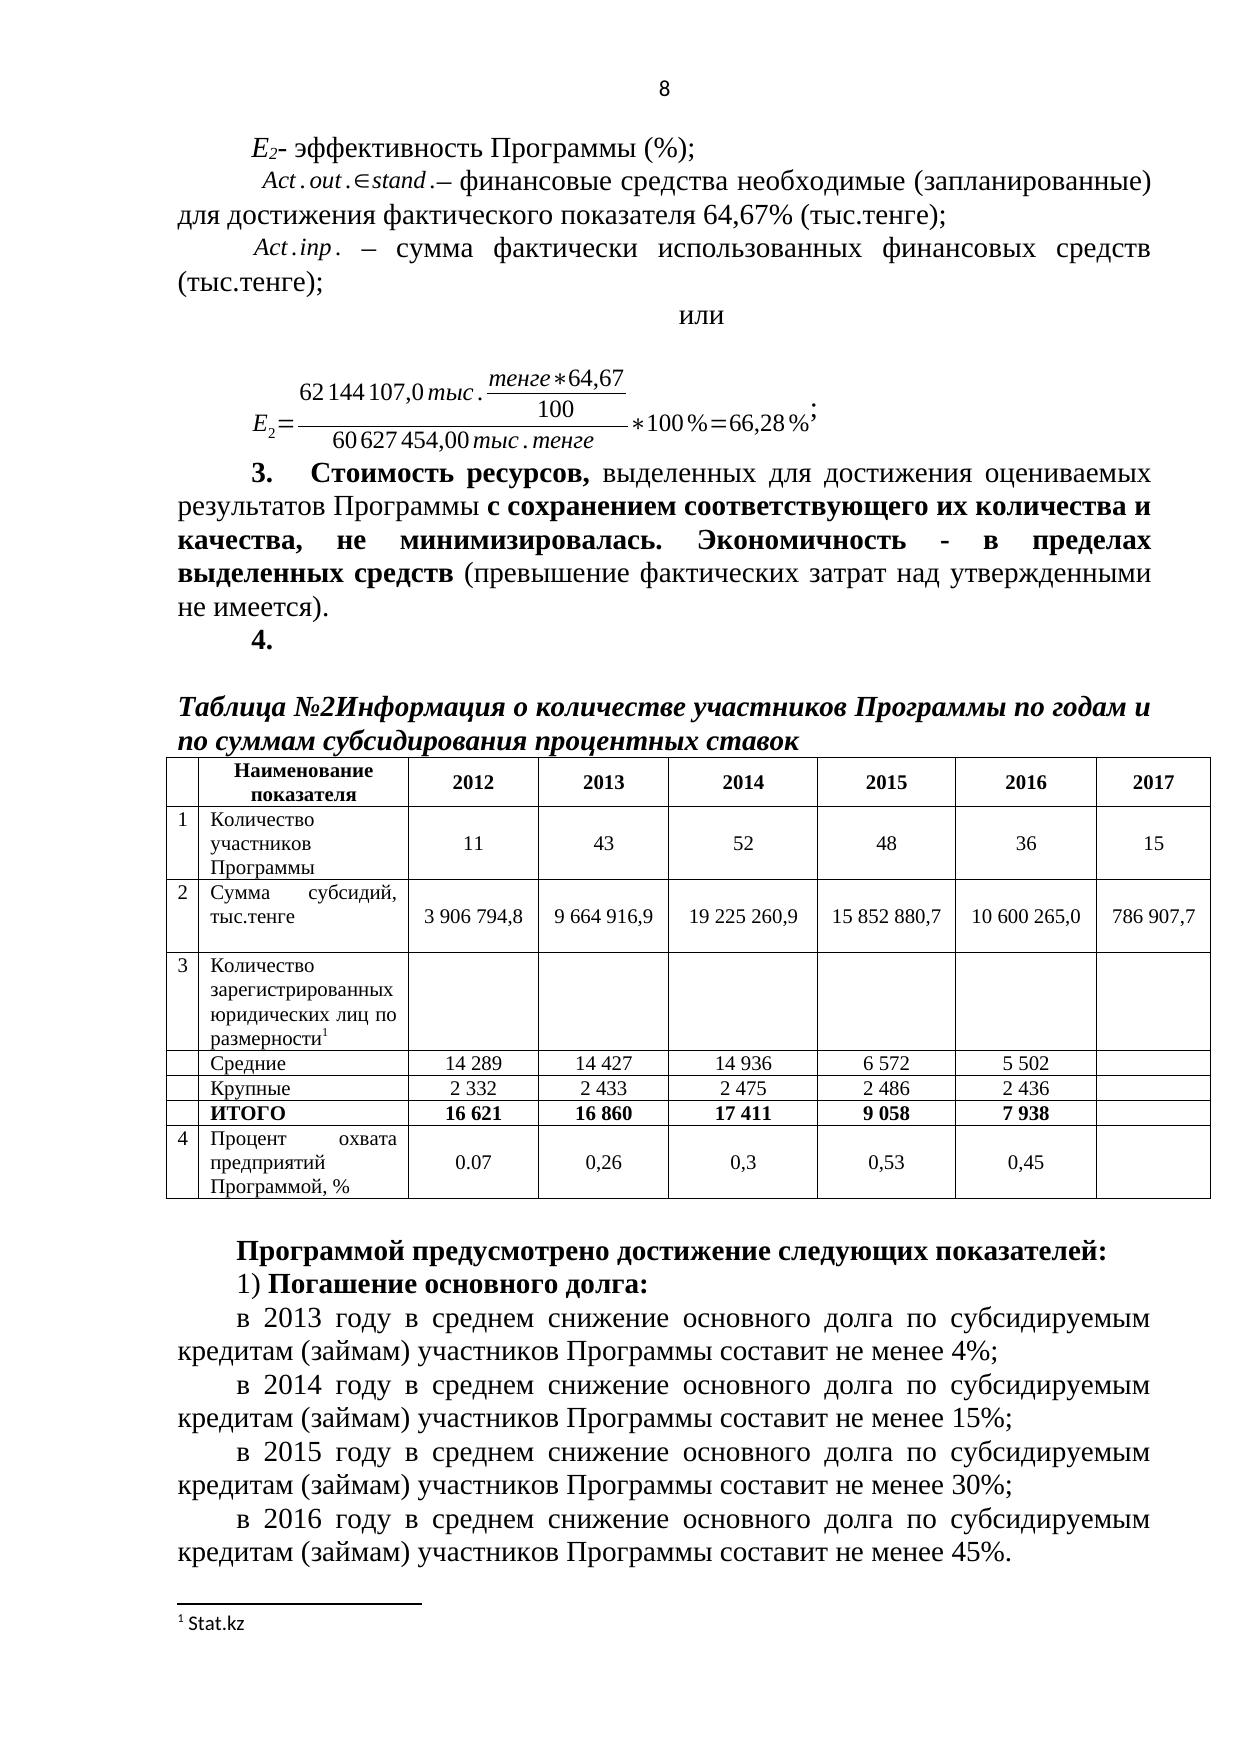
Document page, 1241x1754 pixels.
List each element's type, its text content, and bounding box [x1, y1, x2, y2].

table_cell [1097, 1101, 1210, 1125]
table_cell 16 860 [539, 1101, 668, 1125]
text или [177, 297, 1152, 331]
text в 2014 году в среднем снижение основного долга по субсидируемым кредитам (займам) участников Программы составит не менее 15%; [177, 1367, 1152, 1434]
table_cell 786 907,7 [1097, 880, 1210, 952]
text 1) Погашение основного долга: [177, 1266, 1152, 1300]
table_cell ИТОГО [199, 1101, 408, 1125]
table_header Наименование показателя [199, 758, 408, 806]
table_cell Средние [199, 1051, 408, 1075]
table_cell [669, 953, 817, 1049]
table_cell 2 [167, 880, 198, 952]
text в 2013 году в среднем снижение основного долга по субсидируемым кредитам (займам) участников Программы составит не менее 4%; [177, 1300, 1152, 1367]
table_cell Количество участников Программы [199, 807, 408, 879]
table_header 2017 [1097, 758, 1210, 806]
table_cell [167, 1051, 198, 1075]
table_cell 0,53 [818, 1126, 955, 1198]
table_header [167, 758, 198, 806]
table_cell 15 [1097, 807, 1210, 879]
table_cell [1097, 1076, 1210, 1100]
table_cell 0,3 [669, 1126, 817, 1198]
table_cell 36 [956, 807, 1096, 879]
text ; [177, 364, 1152, 455]
table_cell 0,45 [956, 1126, 1096, 1198]
table_cell Крупные [199, 1076, 408, 1100]
table_header 2015 [818, 758, 955, 806]
table_header 2012 [409, 758, 538, 806]
table_cell [956, 953, 1096, 1049]
table_cell [818, 953, 955, 1049]
table_cell 2 486 [818, 1076, 955, 1100]
table_cell 14 289 [409, 1051, 538, 1075]
table_cell 14 936 [669, 1051, 817, 1075]
table_cell Количество зарегистрированных юридических лиц по размерности [199, 953, 408, 1049]
table_cell 14 427 [539, 1051, 668, 1075]
table_cell 43 [539, 807, 668, 879]
table_cell Сумма субсидий, тыс.тенге [199, 880, 408, 952]
text Программой предусмотрено достижение следующих показателей: [177, 1233, 1152, 1266]
table_header 2013 [539, 758, 668, 806]
text Е2- эффективность Программы (%); [177, 130, 1152, 163]
table_cell 5 502 [956, 1051, 1096, 1075]
text – сумма фактически использованных финансовых средств (тыс.тенге); [177, 230, 1152, 297]
table_cell 2 332 [409, 1076, 538, 1100]
text Таблица №2Информация о количестве участников Программы по годам и по суммам субсидирования процентных ставок [177, 689, 1152, 757]
table_cell 0.07 [409, 1126, 538, 1198]
table_cell 2 436 [956, 1076, 1096, 1100]
table_cell 3 906 794,8 [409, 880, 538, 952]
table_cell 9 058 [818, 1101, 955, 1125]
table_cell 6 572 [818, 1051, 955, 1075]
table_header 2014 [669, 758, 817, 806]
text в 2016 году в среднем снижение основного долга по субсидируемым кредитам (займам) участников Программы составит не менее 45%. [177, 1501, 1152, 1568]
table_cell 52 [669, 807, 817, 879]
table_cell [1097, 1051, 1210, 1075]
table_cell 19 225 260,9 [669, 880, 817, 952]
text – финансовые средства необходимые (запланированные) для достижения фактического показателя 64,67% (тыс.тенге); [177, 163, 1152, 230]
table_cell 4 [167, 1126, 198, 1198]
table_cell 17 411 [669, 1101, 817, 1125]
table_cell 1 [167, 807, 198, 879]
table_header 2016 [956, 758, 1096, 806]
table_cell 3 [167, 953, 198, 1049]
text в 2015 году в среднем снижение основного долга по субсидируемым кредитам (займам) участников Программы составит не менее 30%; [177, 1434, 1152, 1501]
table_cell [409, 953, 538, 1049]
table_cell [539, 953, 668, 1049]
table_cell 10 600 265,0 [956, 880, 1096, 952]
table_cell 11 [409, 807, 538, 879]
table_cell 16 621 [409, 1101, 538, 1125]
table_cell [1097, 953, 1210, 1049]
table_cell [167, 1101, 198, 1125]
table_cell [167, 1076, 198, 1100]
table_cell Процент охвата предприятий Программой, % [199, 1126, 408, 1198]
table_cell 0,26 [539, 1126, 668, 1198]
table_cell [1097, 1126, 1210, 1198]
table_cell 2 433 [539, 1076, 668, 1100]
table_cell 7 938 [956, 1101, 1096, 1125]
list Стоимость ресурсов, выделенных для достижения оцениваемых результатов Программы с сохранением соответствующего их количества и качества, не минимизировалась. Экономичность - в пределах выделенных средств (превышение фактических затрат над утвержденными не имеется). [177, 455, 1152, 622]
table_cell 15 852 880,7 [818, 880, 955, 952]
table_cell 48 [818, 807, 955, 879]
table_cell 9 664 916,9 [539, 880, 668, 952]
table_cell 2 475 [669, 1076, 817, 1100]
